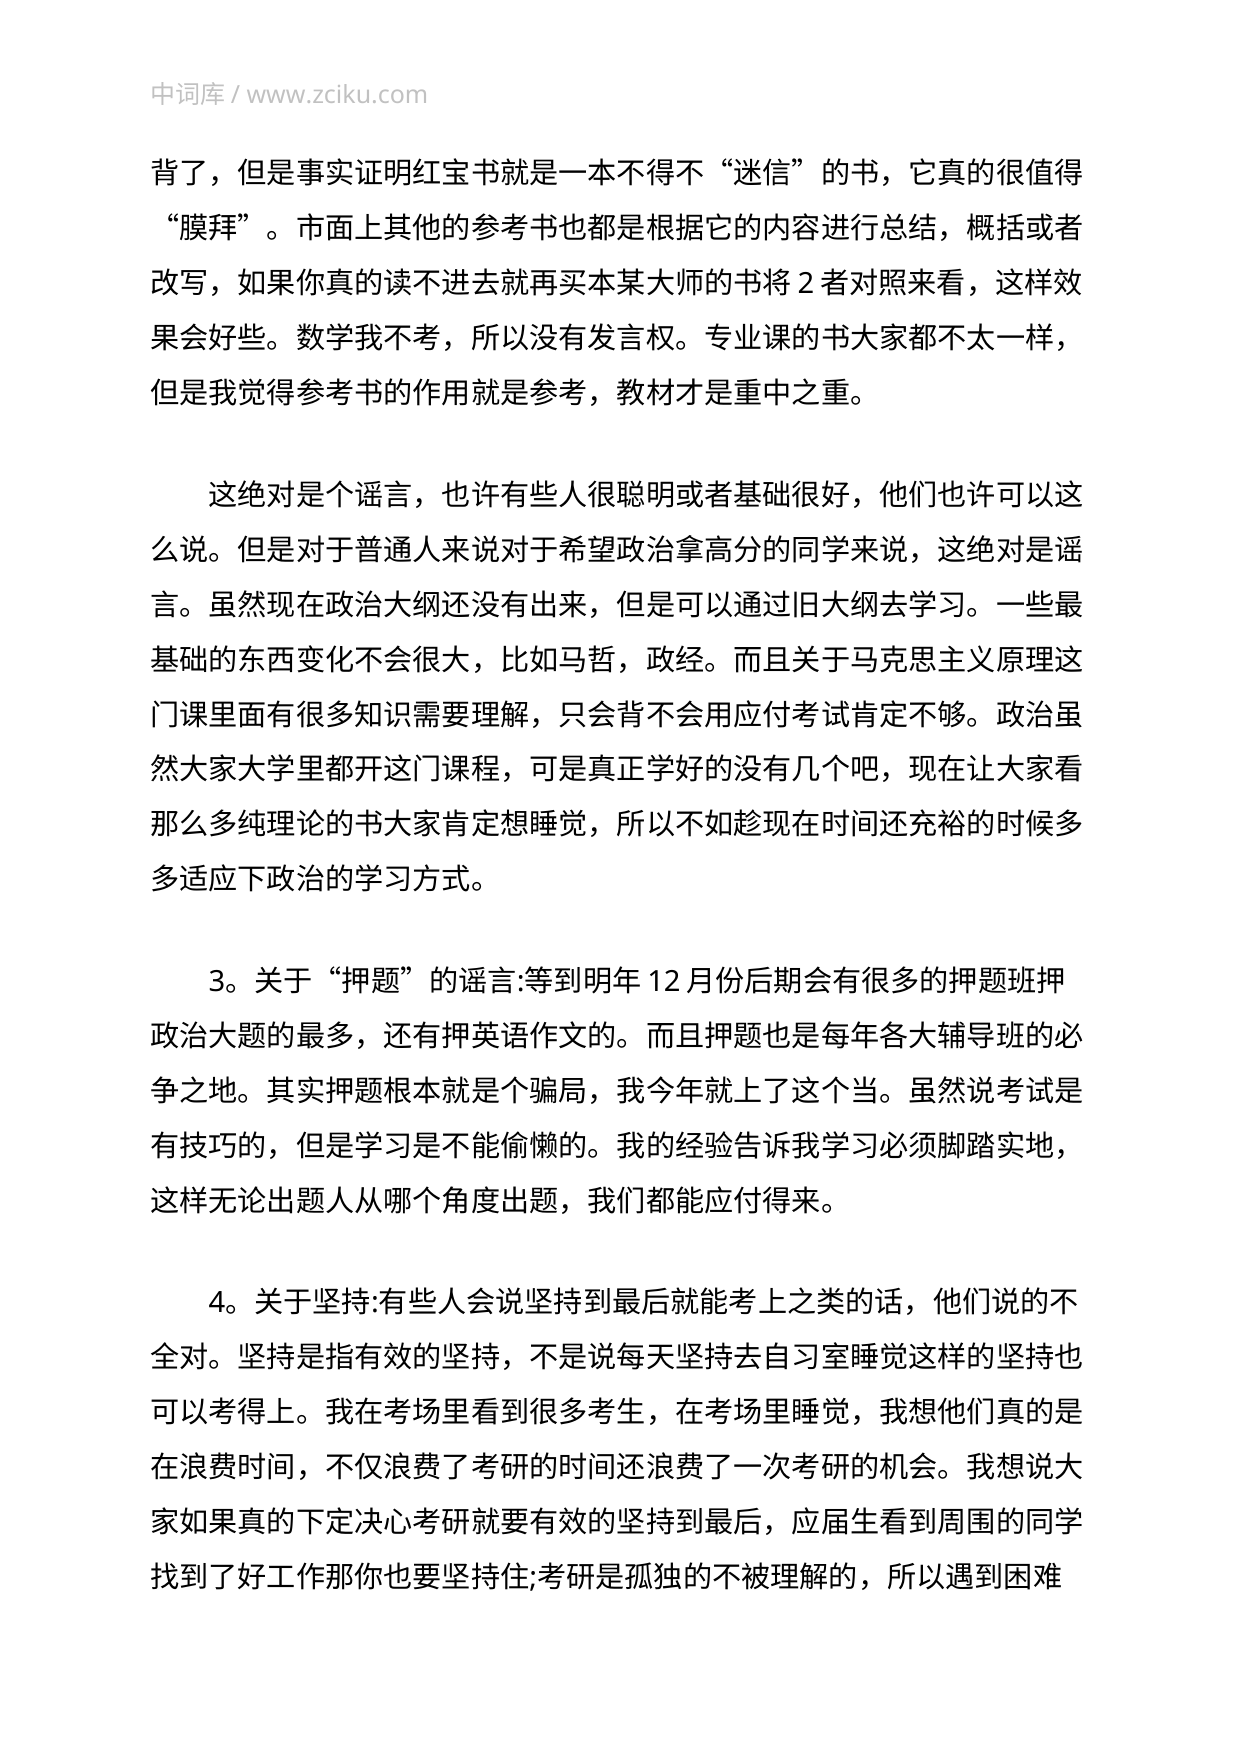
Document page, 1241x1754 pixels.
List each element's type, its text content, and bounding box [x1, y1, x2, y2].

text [150, 1279, 1090, 1596]
text 这绝对是个谣言，也许有些人很聪明或者基础很好，他们也许可以这么说。但是对于普通人来说对于希望政治拿高分的同学来说，这绝对是谣言。虽然现在政治大纲还没有出来，但是可以通过旧大纲去学习。一些最基础的东西变化不会很大，比如马哲，政经。而且关于马克思主义原理这门课里面有很多知识需要理解，只会背不会用应付考试肯定不够。政治虽然大家大学里都开这门课程，可是真正学好的没有几个吧，现在让大家看那么多纯理论的书大家肯定想睡觉，所以不如趁现在时间还充裕的时候多多适应下政治的学习方式。 [150, 471, 1090, 898]
text 3。关于“押题”的谣言:等到明年12月份后期会有很多的押题班押政治大题的最多，还有押英语作文的。而且押题也是每年各大辅导班的必争之地。其实押题根本就是个骗局，我今年就上了这个当。虽然说考试是有技巧的，但是学习是不能偷懒的。我的经验告诉我学习必须脚踏实地，这样无论出题人从哪个角度出题，我们都能应付得来。 [150, 957, 1090, 1219]
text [150, 150, 1090, 412]
